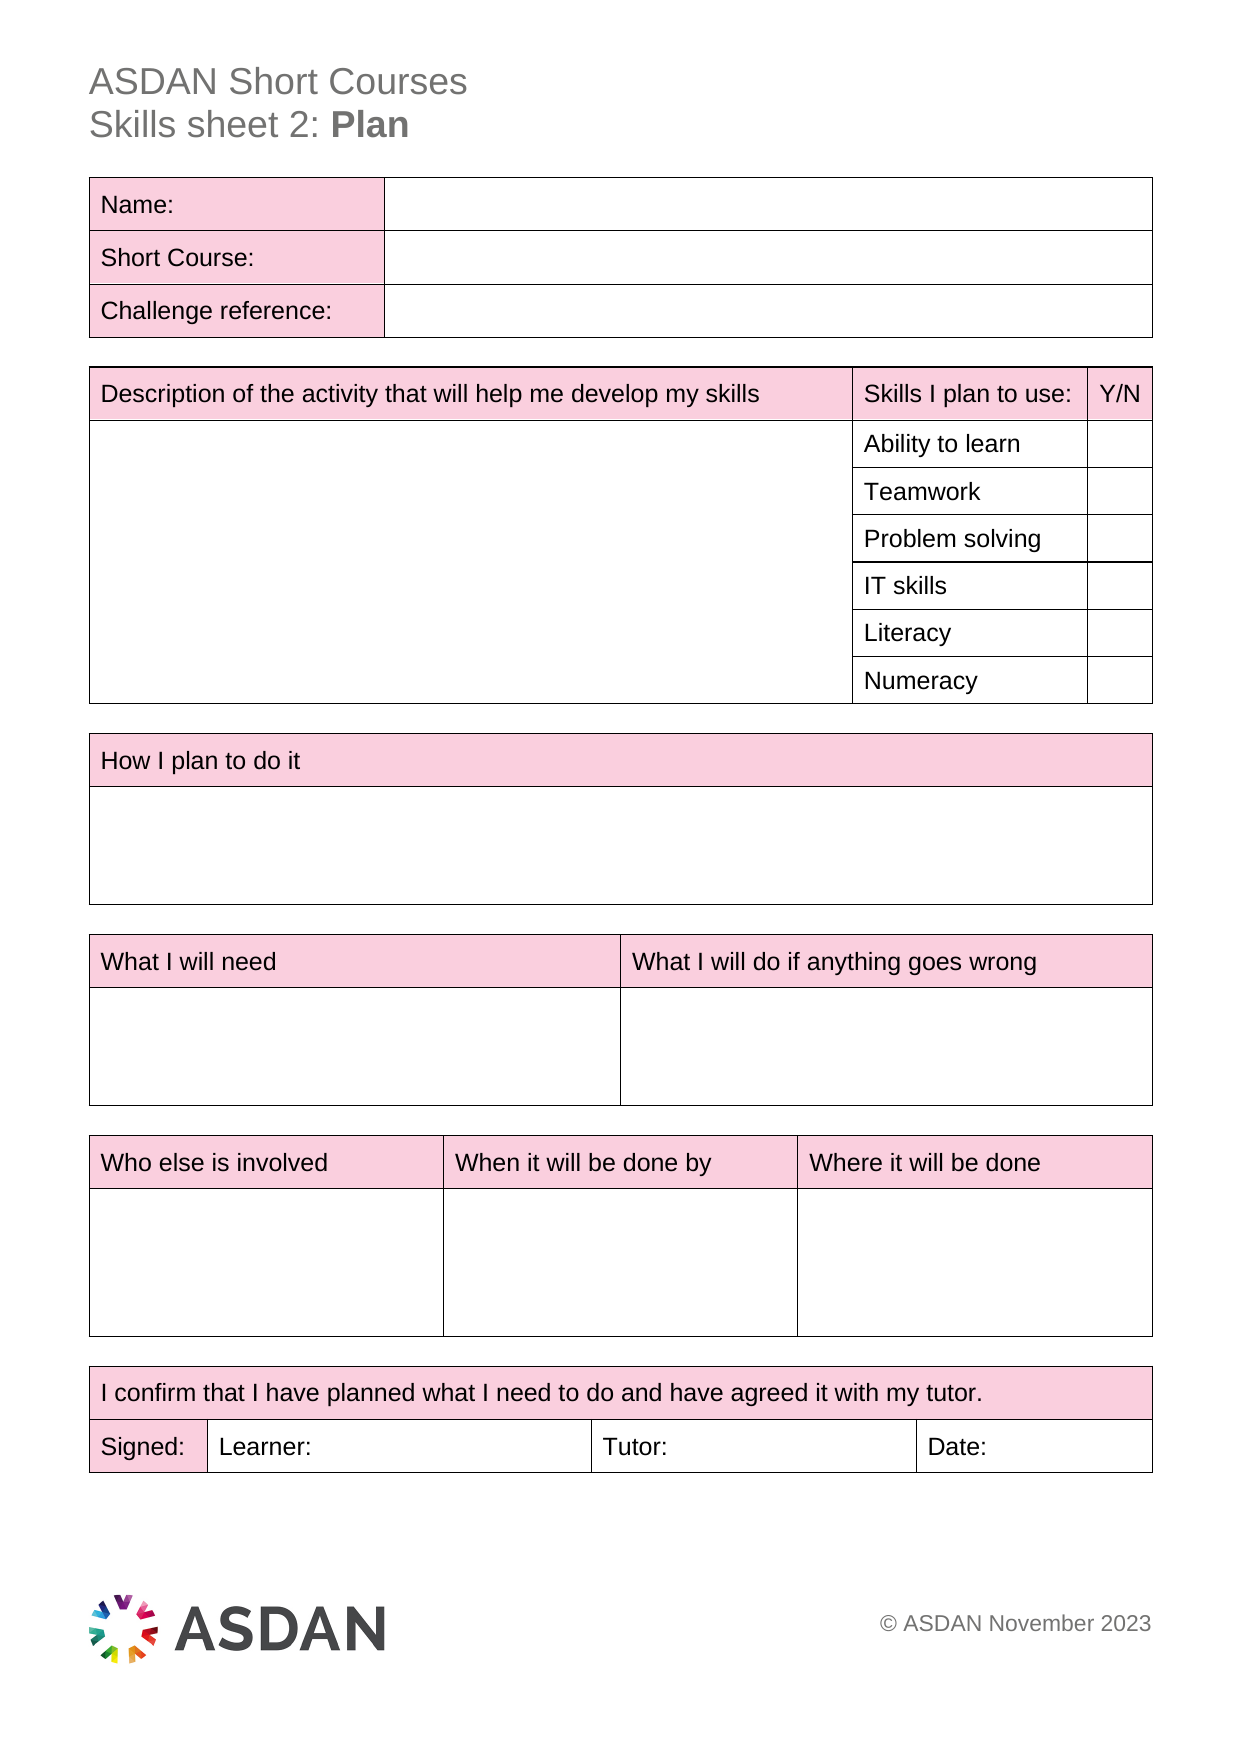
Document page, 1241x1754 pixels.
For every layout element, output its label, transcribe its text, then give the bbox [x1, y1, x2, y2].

table_cell [90, 1189, 443, 1336]
table_cell [444, 1189, 797, 1336]
table_cell [1088, 421, 1152, 467]
table_cell [385, 285, 1152, 337]
table_cell [798, 1189, 1152, 1336]
table_cell Literacy [853, 610, 1087, 656]
table_cell [1088, 657, 1152, 703]
table_cell [1088, 563, 1152, 609]
table_cell Problem solving [853, 515, 1087, 561]
picture [0, 1534, 618, 1754]
table_cell Tutor: [592, 1420, 916, 1472]
table_cell [385, 231, 1152, 283]
table_cell [1088, 468, 1152, 514]
table_cell Learner: [208, 1420, 591, 1472]
table_header Y/N [1088, 368, 1152, 419]
table_header Name: [90, 178, 384, 230]
table_header Description of the activity that will help me develop my skills [90, 368, 852, 419]
table_cell Short Course: [90, 231, 384, 283]
table_header What I will need [90, 935, 620, 987]
table_cell Numeracy [853, 657, 1087, 703]
table_header Who else is involved [90, 1136, 443, 1188]
table_cell [90, 787, 1152, 904]
table_header I confirm that I have planned what I need to do and have agreed it with my tutor. [90, 1367, 1152, 1419]
table_header How I plan to do it [90, 734, 1152, 786]
table_header When it will be done by [444, 1136, 797, 1188]
table_header [385, 178, 1152, 230]
table_cell IT skills [853, 563, 1087, 609]
table_cell Signed: [90, 1420, 207, 1472]
table_header What I will do if anything goes wrong [621, 935, 1152, 987]
table_cell [90, 421, 852, 703]
table_cell [1088, 610, 1152, 656]
table_cell Teamwork [853, 468, 1087, 514]
table_cell [1088, 515, 1152, 561]
table_cell [621, 988, 1152, 1105]
table_header Where it will be done [798, 1136, 1152, 1188]
table_cell Ability to learn [853, 421, 1087, 467]
table_cell [90, 988, 620, 1105]
table_cell Date: [917, 1420, 1152, 1472]
table_header Skills I plan to use: [853, 368, 1087, 419]
table_cell Challenge reference: [90, 285, 384, 337]
